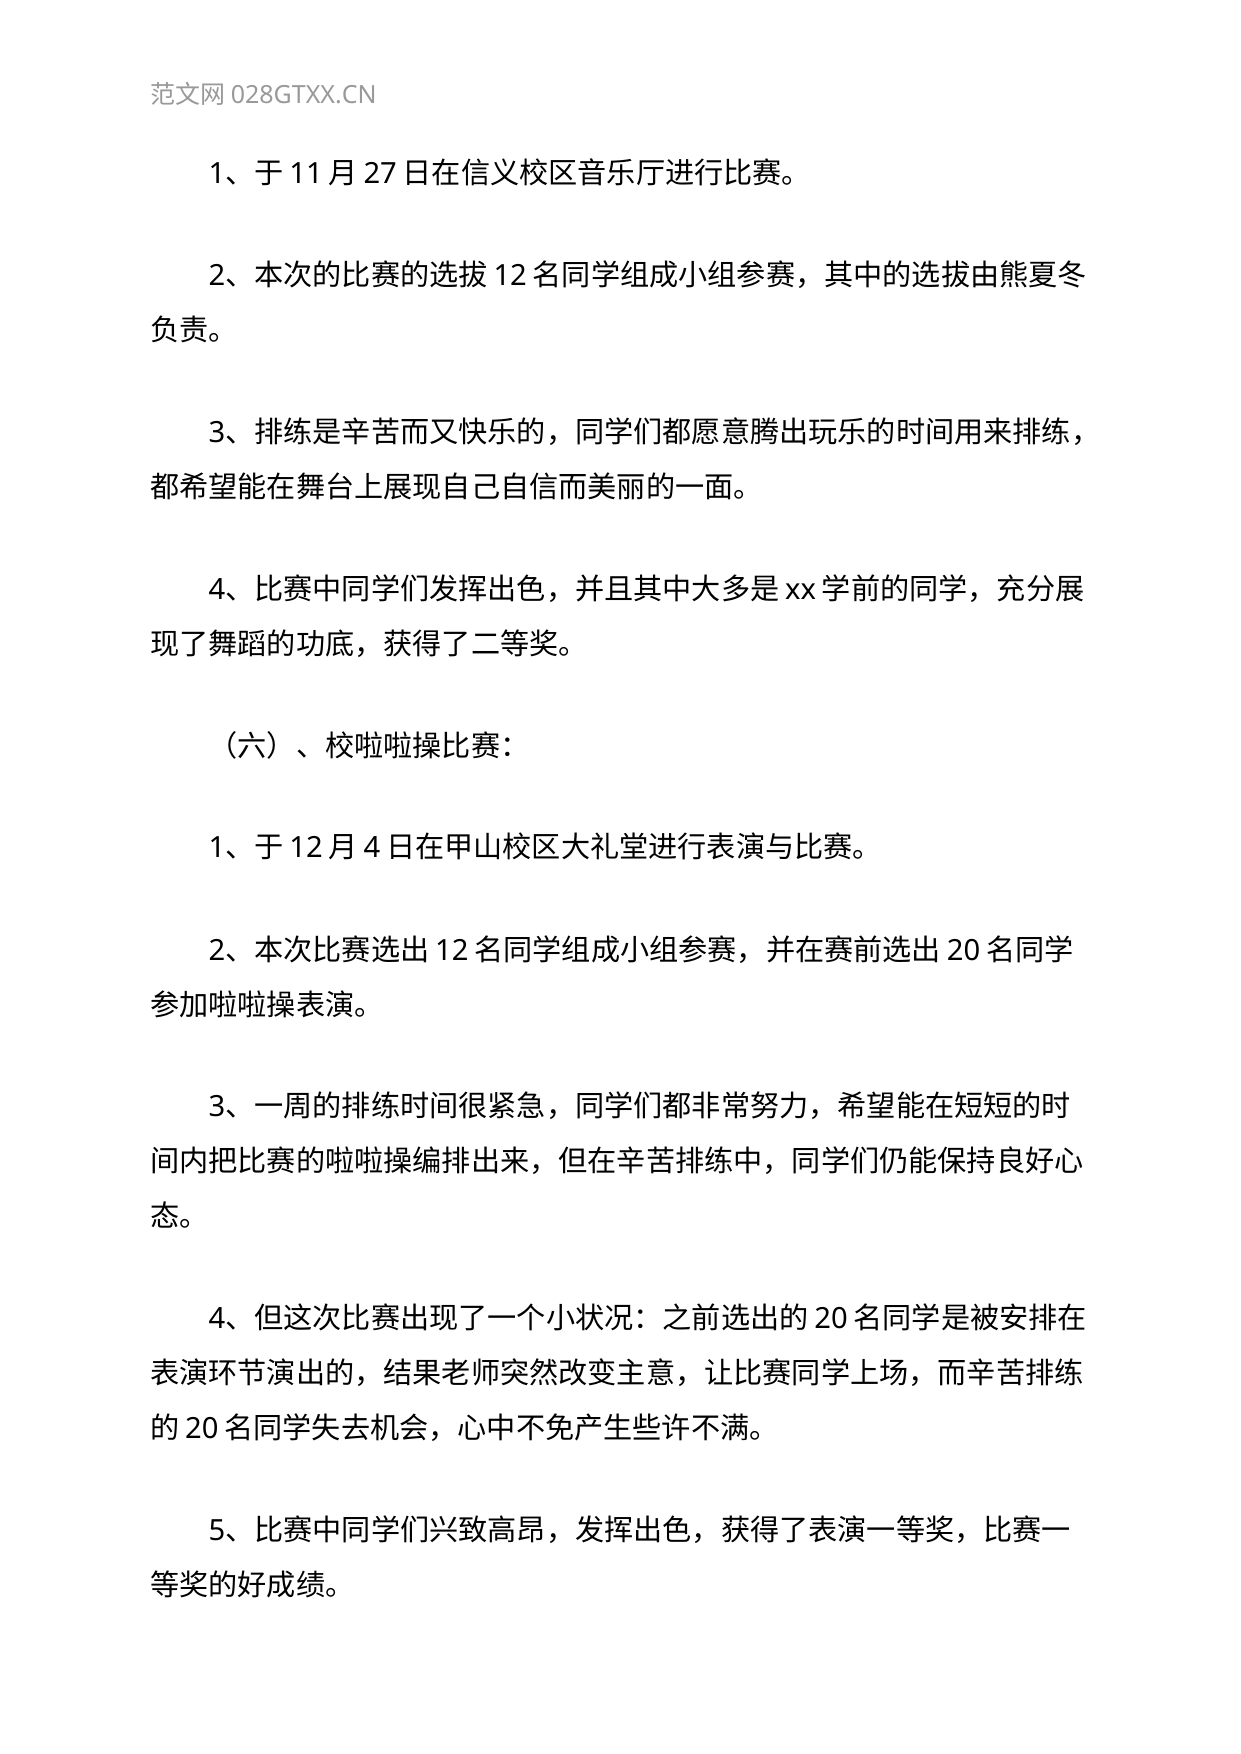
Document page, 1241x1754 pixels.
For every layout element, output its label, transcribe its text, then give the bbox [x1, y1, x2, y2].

text 2、本次比赛选出12名同学组成小组参赛，并在赛前选出20名同学参加啦啦操表演。 [150, 926, 1090, 1023]
text （六）、校啦啦操比赛： [150, 722, 1090, 764]
text 1、于11月27日在信义校区音乐厅进行比赛。 [150, 150, 1090, 192]
text 1、于12月4日在甲山校区大礼堂进行表演与比赛。 [150, 824, 1090, 866]
text 3、一周的排练时间很紧急，同学们都非常努力，希望能在短短的时间内把比赛的啦啦操编排出来，但在辛苦排练中，同学们仍能保持良好心态。 [150, 1083, 1090, 1235]
text 2、本次的比赛的选拔12名同学组成小组参赛，其中的选拔由熊夏冬负责。 [150, 252, 1090, 349]
text 4、但这次比赛出现了一个小状况：之前选出的20名同学是被安排在表演环节演出的，结果老师突然改变主意，让比赛同学上场，而辛苦排练的20名同学失去机会，心中不免产生些许不满。 [150, 1294, 1090, 1447]
text 3、排练是辛苦而又快乐的，同学们都愿意腾出玩乐的时间用来排练，都希望能在舞台上展现自己自信而美丽的一面。 [150, 409, 1090, 506]
text 5、比赛中同学们兴致高昂，发挥出色，获得了表演一等奖，比赛一等奖的好成绩。 [150, 1506, 1090, 1604]
text 4、比赛中同学们发挥出色，并且其中大多是xx学前的同学，充分展现了舞蹈的功底，获得了二等奖。 [150, 566, 1090, 663]
